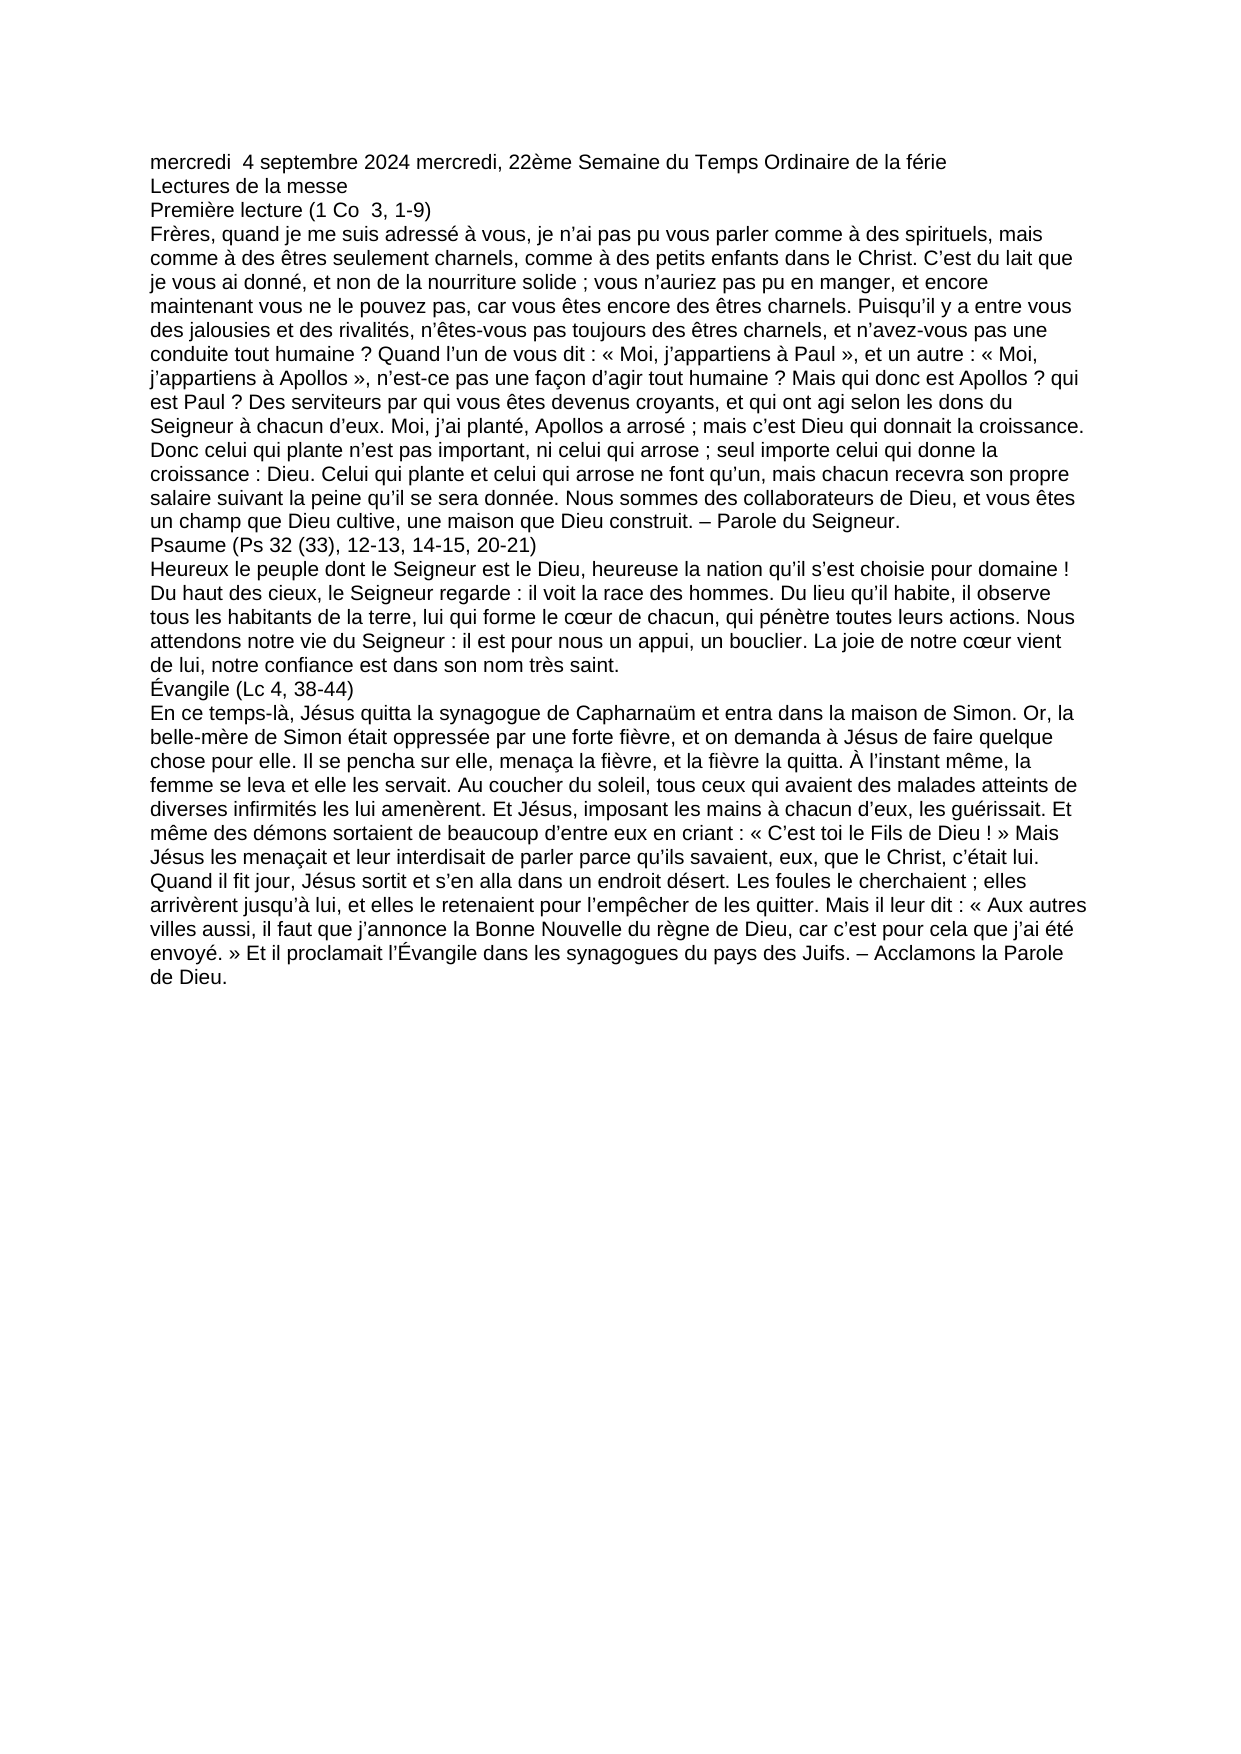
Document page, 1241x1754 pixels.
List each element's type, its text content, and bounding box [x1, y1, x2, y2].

text Heureux le peuple dont le Seigneur est le Dieu, heureuse la nation qu’il s’est choisie pour domaine ! Du haut des cieux, le Seigneur regarde : il voit la race des hommes. Du lieu qu’il habite, il observe tous les habitants de la terre, lui qui forme le cœur de chacun, qui pénètre toutes leurs actions. Nous attendons notre vie du Seigneur : il est pour nous un appui, un bouclier. La joie de notre cœur vient de lui, notre confiance est dans son nom très saint. [150, 557, 1090, 677]
text Frères, quand je me suis adressé à vous, je n’ai pas pu vous parler comme à des spirituels, mais comme à des êtres seulement charnels, comme à des petits enfants dans le Christ. C’est du lait que je vous ai donné, et non de la nourriture solide ; vous n’auriez pas pu en manger, et encore maintenant vous ne le pouvez pas, car vous êtes encore des êtres charnels. Puisqu’il y a entre vous des jalousies et des rivalités, n’êtes-vous pas toujours des êtres charnels, et n’avez-vous pas une conduite tout humaine ? Quand l’un de vous dit : « Moi, j’appartiens à Paul », et un autre : « Moi, j’appartiens à Apollos », n’est-ce pas une façon d’agir tout humaine ? Mais qui donc est Apollos ? qui est Paul ? Des serviteurs par qui vous êtes devenus croyants, et qui ont agi selon les dons du Seigneur à chacun d’eux. Moi, j’ai planté, Apollos a arrosé ; mais c’est Dieu qui donnait la croissance. Donc celui qui plante n’est pas important, ni celui qui arrose ; seul importe celui qui donne la croissance : Dieu. Celui qui plante et celui qui arrose ne font qu’un, mais chacun recevra son propre salaire suivant la peine qu’il se sera donnée. Nous sommes des collaborateurs de Dieu, et vous êtes un champ que Dieu cultive, une maison que Dieu construit. – Parole du Seigneur. [150, 222, 1090, 533]
text En ce temps-là, Jésus quitta la synagogue de Capharnaüm et entra dans la maison de Simon. Or, la belle-mère de Simon était oppressée par une forte fièvre, et on demanda à Jésus de faire quelque chose pour elle. Il se pencha sur elle, menaça la fièvre, et la fièvre la quitta. À l’instant même, la femme se leva et elle les servait. Au coucher du soleil, tous ceux qui avaient des malades atteints de diverses infirmités les lui amenèrent. Et Jésus, imposant les mains à chacun d’eux, les guérissait. Et même des démons sortaient de beaucoup d’entre eux en criant : « C’est toi le Fils de Dieu ! » Mais Jésus les menaçait et leur interdisait de parler parce qu’ils savaient, eux, que le Christ, c’était lui. Quand il fit jour, Jésus sortit et s’en alla dans un endroit désert. Les foules le cherchaient ; elles arrivèrent jusqu’à lui, et elles le retenaient pour l’empêcher de les quitter. Mais il leur dit : « Aux autres villes aussi, il faut que j’annonce la Bonne Nouvelle du règne de Dieu, car c’est pour cela que j’ai été envoyé. » Et il proclamait l’Évangile dans les synagogues du pays des Juifs. – Acclamons la Parole de Dieu. [150, 701, 1090, 988]
